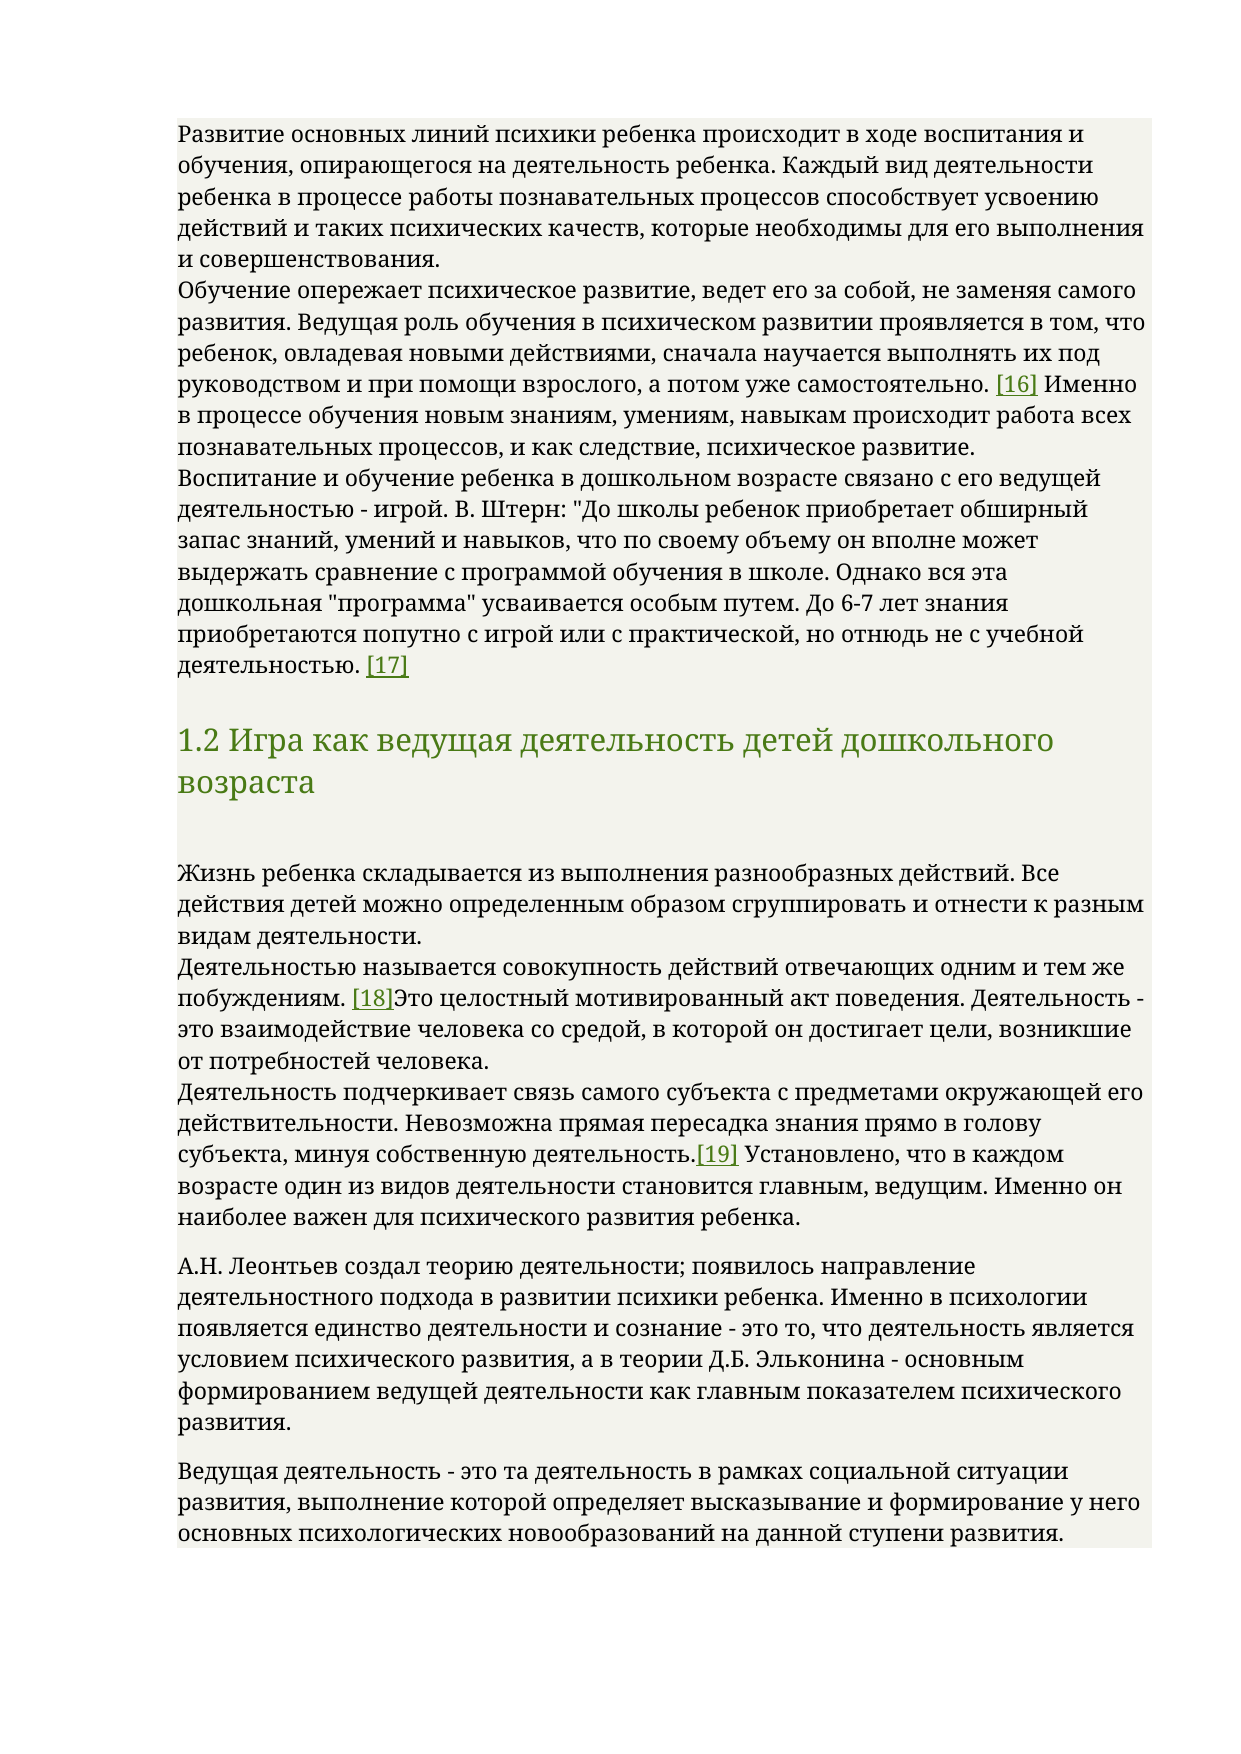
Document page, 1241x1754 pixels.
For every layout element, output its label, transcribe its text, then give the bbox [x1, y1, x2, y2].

text Жизнь ребенка складывается из выполнения разнообразных действий. Все действия детей можно определенным образом сгруппировать и отнести к разным видам деятельности. [177, 857, 1152, 951]
text Обучение опережает психическое развитие, ведет его за собой, не заменяя самого развития. Ведущая роль обучения в психическом развитии проявляется в том, что ребенок, овладевая новыми действиями, сначала научается выполнять их под руководством и при помощи взрослого, а потом уже самостоятельно. [16] Именно в процессе обучения новым знаниям, умениям, навыкам происходит работа всех познавательных процессов, и как следствие, психическое развитие. [177, 274, 1152, 462]
text А.Н. Леонтьев создал теорию деятельности; появилось направление деятельностного подхода в развитии психики ребенка. Именно в психологии появляется единство деятельности и сознание - это то, что деятельность является условием психического развития, а в теории Д.Б. Эльконина - основным формированием ведущей деятельности как главным показателем психического развития. [177, 1249, 1152, 1437]
text Воспитание и обучение ребенка в дошкольном возрасте связано с его ведущей деятельностью - игрой. В. Штерн: "До школы ребенок приобретает обширный запас знаний, умений и навыков, что по своему объему он вполне может выдержать сравнение с программой обучения в школе. Однако вся эта дошкольная "программа" усваивается особым путем. До 6-7 лет знания приобретаются попутно с игрой или с практической, но отнюдь не с учебной деятельностью. [17] [177, 462, 1152, 681]
text Развитие основных линий психики ребенка происходит в ходе воспитания и обучения, опирающегося на деятельность ребенка. Каждый вид деятельности ребенка в процессе работы познавательных процессов способствует усвоению действий и таких психических качеств, которые необходимы для его выполнения и совершенствования. [177, 118, 1152, 274]
text 1.2 Игра как ведущая деятельность детей дошкольного возраста [177, 717, 1152, 803]
text Ведущая деятельность - это та деятельность в рамках социальной ситуации развития, выполнение которой определяет высказывание и формирование у него основных психологических новообразований на данной ступени развития. [177, 1454, 1152, 1548]
text Деятельностью называется совокупность действий отвечающих одним и тем же побуждениям. [18]Это целостный мотивированный акт поведения. Деятельность - это взаимодействие человека со средой, в которой он достигает цели, возникшие от потребностей человека. [177, 951, 1152, 1076]
text Деятельность подчеркивает связь самого субъекта с предметами окружающей его действительности. Невозможна прямая пересадка знания прямо в голову субъекта, минуя собственную деятельность.[19] Установлено, что в каждом возрасте один из видов деятельности становится главным, ведущим. Именно он наиболее важен для психического развития ребенка. [177, 1076, 1152, 1232]
